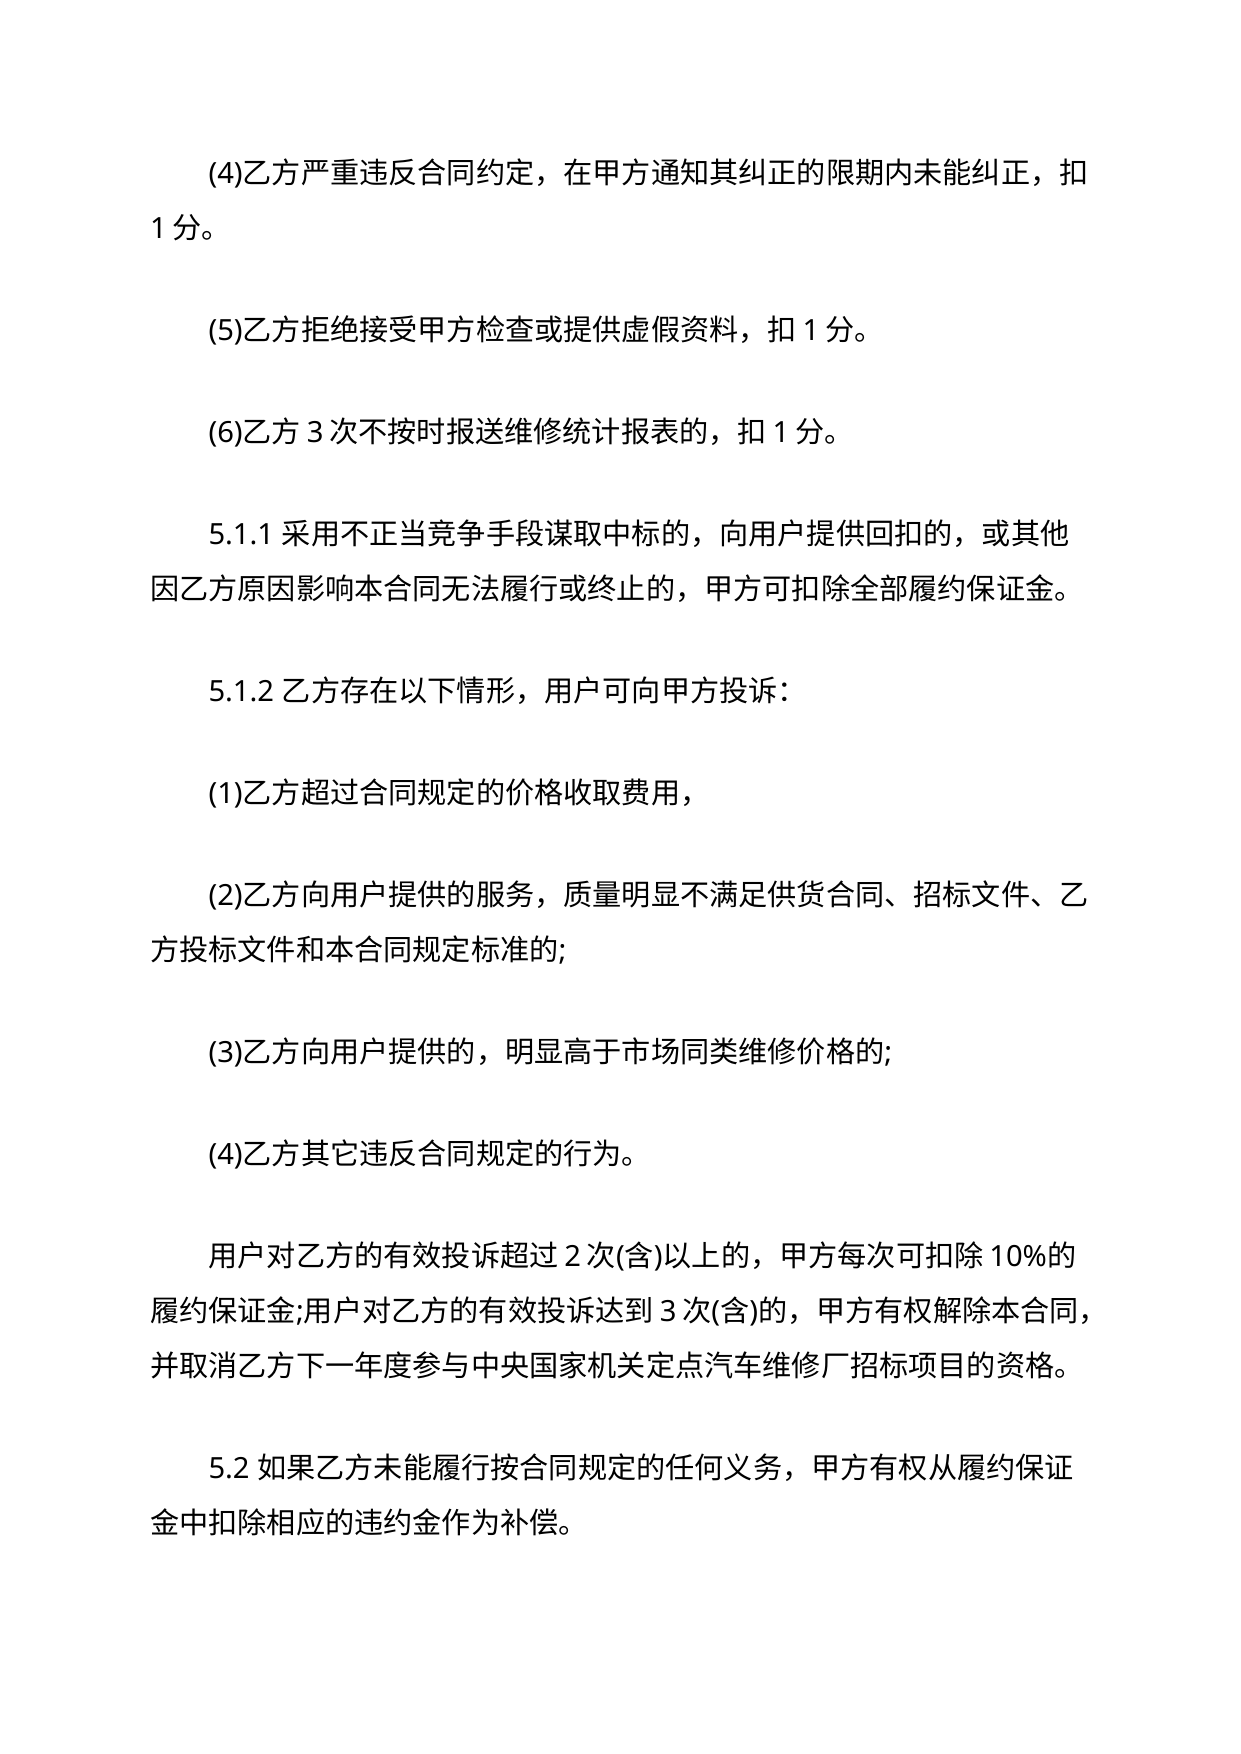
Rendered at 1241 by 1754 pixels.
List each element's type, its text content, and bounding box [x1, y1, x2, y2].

text (4)乙方严重违反合同约定，在甲方通知其纠正的限期内未能纠正，扣1分。 [150, 150, 1090, 247]
text (4)乙方其它违反合同规定的行为。 [150, 1131, 1090, 1173]
text (6)乙方3次不按时报送维修统计报表的，扣1分。 [150, 409, 1090, 451]
text 5.1.1 采用不正当竞争手段谋取中标的，向用户提供回扣的，或其他因乙方原因影响本合同无法履行或终止的，甲方可扣除全部履约保证金。 [150, 511, 1090, 608]
text (3)乙方向用户提供的，明显高于市场同类维修价格的; [150, 1029, 1090, 1071]
text (1)乙方超过合同规定的价格收取费用， [150, 770, 1090, 812]
text (2)乙方向用户提供的服务，质量明显不满足供货合同、招标文件、乙方投标文件和本合同规定标准的; [150, 872, 1090, 969]
text (5)乙方拒绝接受甲方检查或提供虚假资料，扣1分。 [150, 307, 1090, 349]
text 用户对乙方的有效投诉超过2次(含)以上的，甲方每次可扣除10%的履约保证金;用户对乙方的有效投诉达到3次(含)的，甲方有权解除本合同，并取消乙方下一年度参与中央国家机关定点汽车维修厂招标项目的资格。 [150, 1233, 1090, 1385]
text 5.1.2 乙方存在以下情形，用户可向甲方投诉： [150, 668, 1090, 710]
text 5.2 如果乙方未能履行按合同规定的任何义务，甲方有权从履约保证金中扣除相应的违约金作为补偿。 [150, 1444, 1090, 1542]
